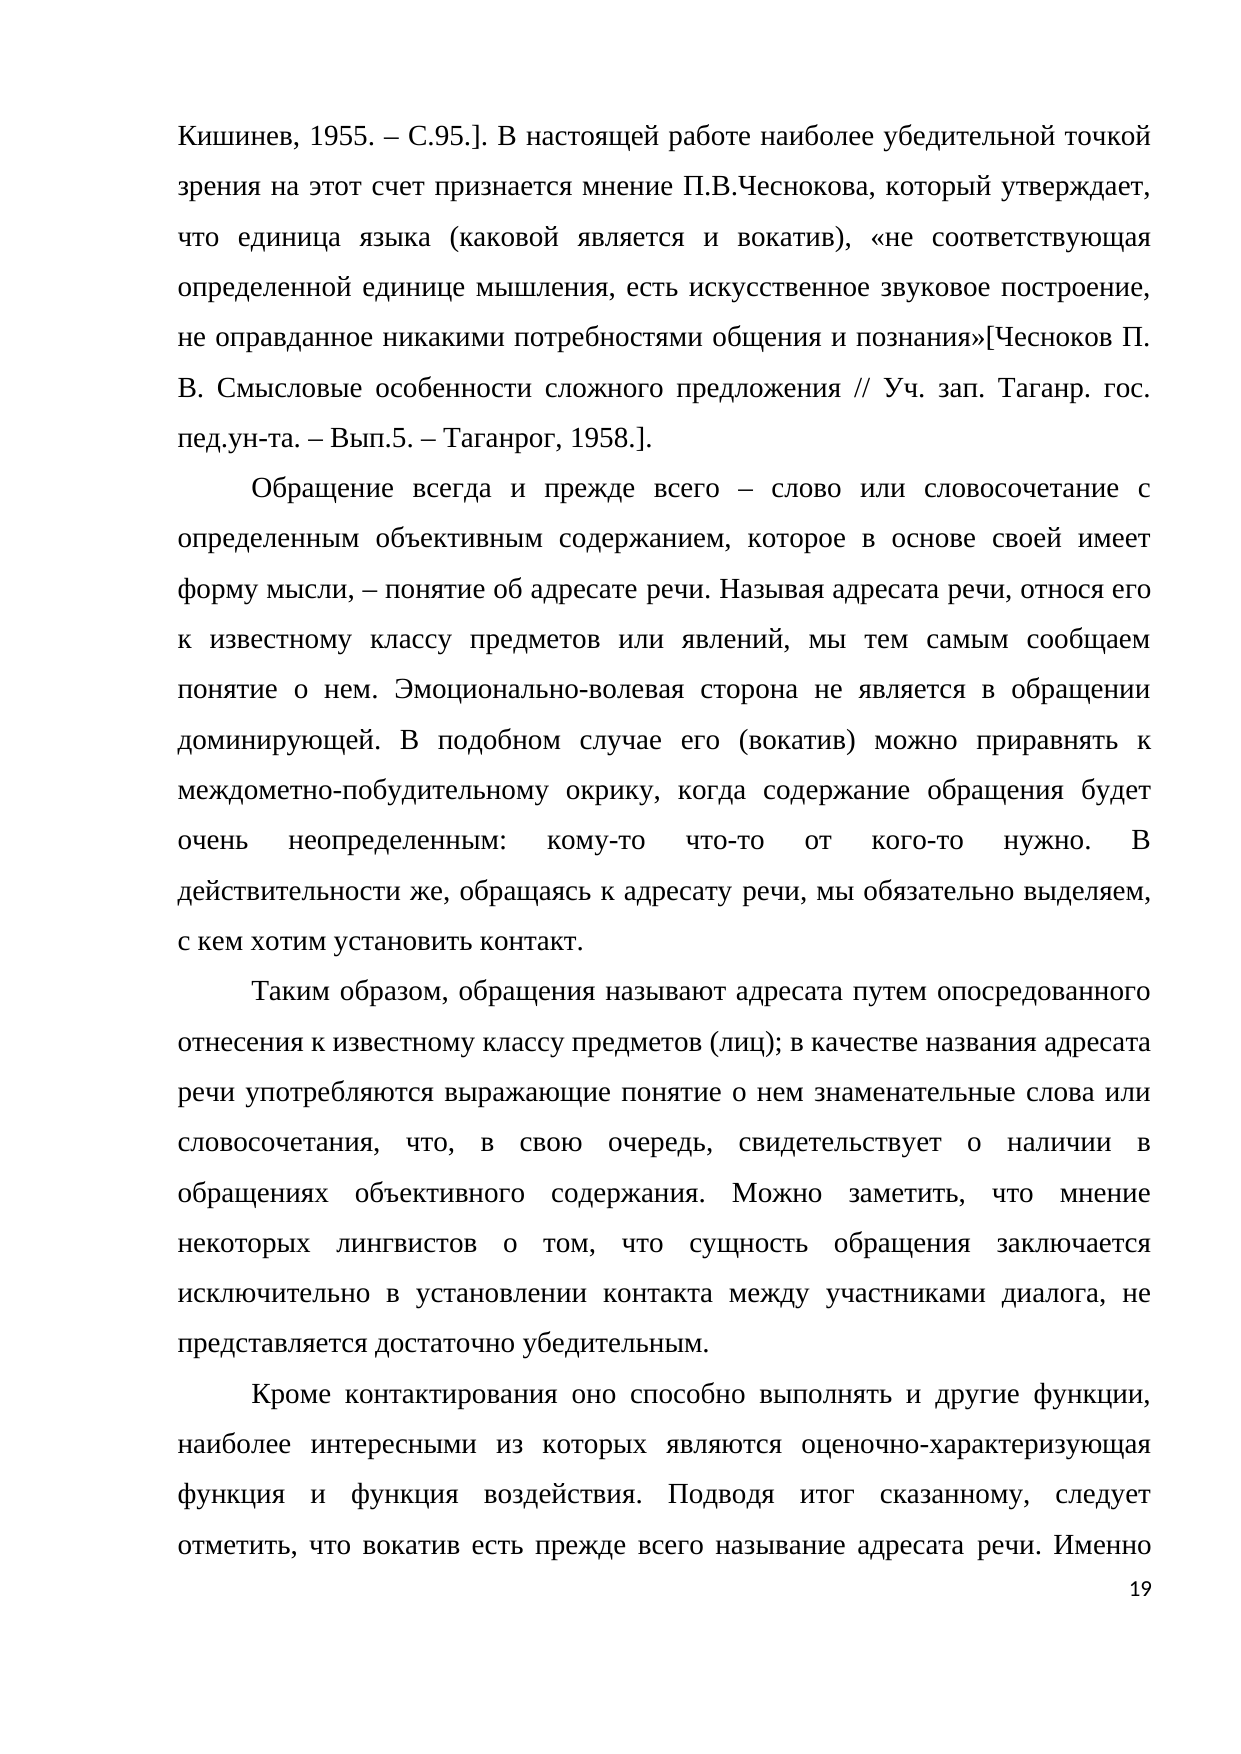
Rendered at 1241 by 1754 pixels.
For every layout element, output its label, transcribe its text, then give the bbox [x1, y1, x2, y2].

text Таким образом, обращения называют адресата путем опосредованного отнесения к известному классу предметов (лиц); в качестве названия адресата речи употребляются выражающие понятие о нем знаменательные слова или словосочетания, что, в свою очередь, свидетельствует о наличии в обращениях объективного содержания. Можно заметить, что мнение некоторых лингвистов о том, что сущность обращения заключается исключительно в установлении контакта между участниками диалога, не представляется достаточно убедительным. [177, 973, 1152, 1359]
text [177, 1376, 1152, 1560]
text Обращение всегда и прежде всего – слово или словосочетание с определенным объективным содержанием, которое в основе своей имеет форму мысли, – понятие об адресате речи. Называя адресата речи, относя его к известному классу предметов или явлений, мы тем самым сообщаем понятие о нем. Эмоционально-волевая сторона не является в обращении доминирующей. В подобном случае его (вокатив) можно приравнять к междометно-побудительному окрику, когда содержание обращения будет очень неопределенным: кому-то что-то от кого-то нужно. В действительности же, обращаясь к адресату речи, мы обязательно выделяем, с кем хотим установить контакт. [177, 470, 1152, 957]
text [177, 118, 1152, 453]
